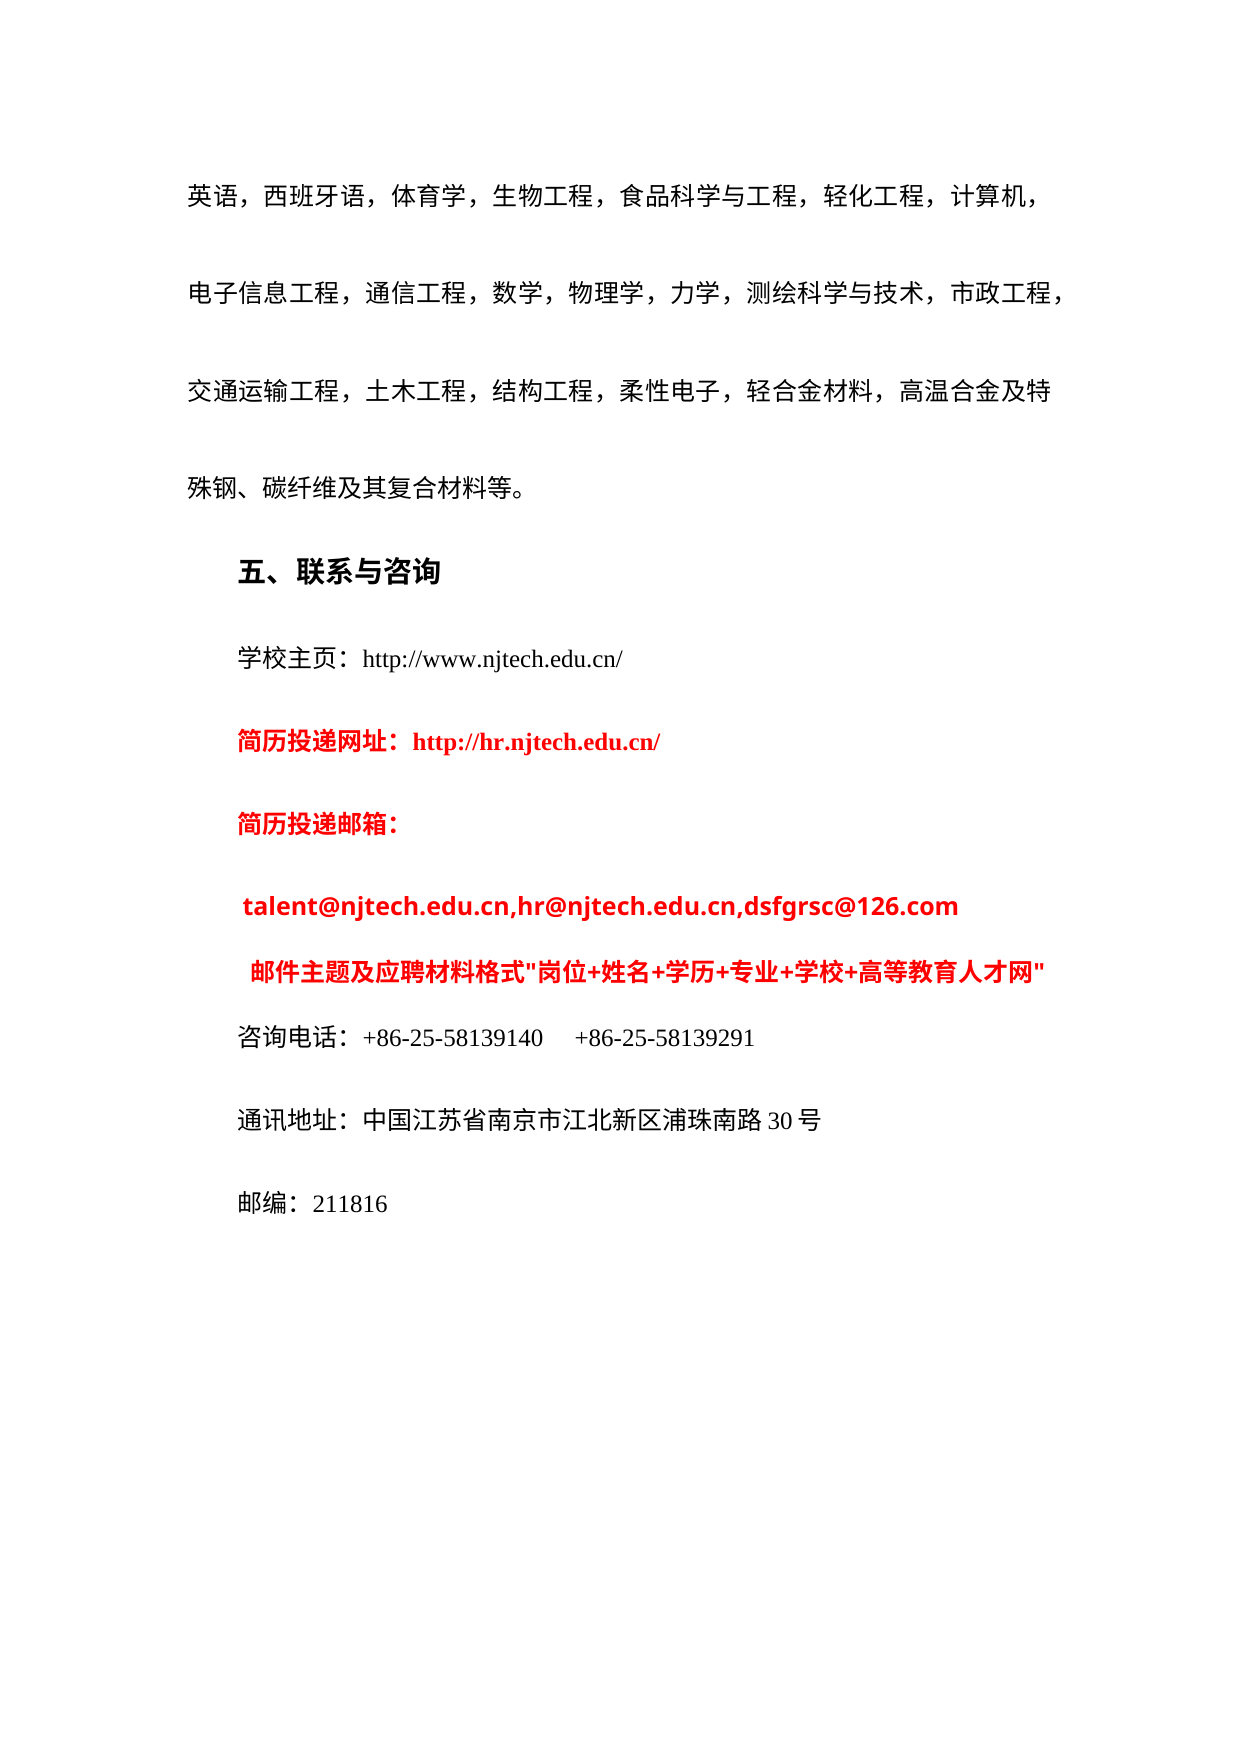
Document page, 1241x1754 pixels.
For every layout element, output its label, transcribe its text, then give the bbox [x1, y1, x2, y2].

text talent@njtech.edu.cn,hr@njtech.edu.cn,dsfgrsc@126.com [187, 873, 1053, 938]
text 五、联系与咨询 [187, 538, 1053, 603]
text 咨询电话：+86-25-58139140 +86-25-58139291 [187, 1003, 1053, 1068]
text 简历投递网址：http://hr.njtech.edu.cn/ [187, 707, 1053, 772]
text 简历投递邮箱： [187, 790, 1053, 855]
text 通讯地址：中国江苏省南京市江北新区浦珠南路30号 [187, 1086, 1053, 1151]
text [187, 162, 1053, 519]
text 邮编：211816 [187, 1169, 1053, 1234]
text 学校主页：http://www.njtech.edu.cn/ [187, 624, 1053, 689]
text 邮件主题及应聘材料格式"岗位+姓名+学历+专业+学校+高等教育人才网" [187, 938, 1053, 1003]
